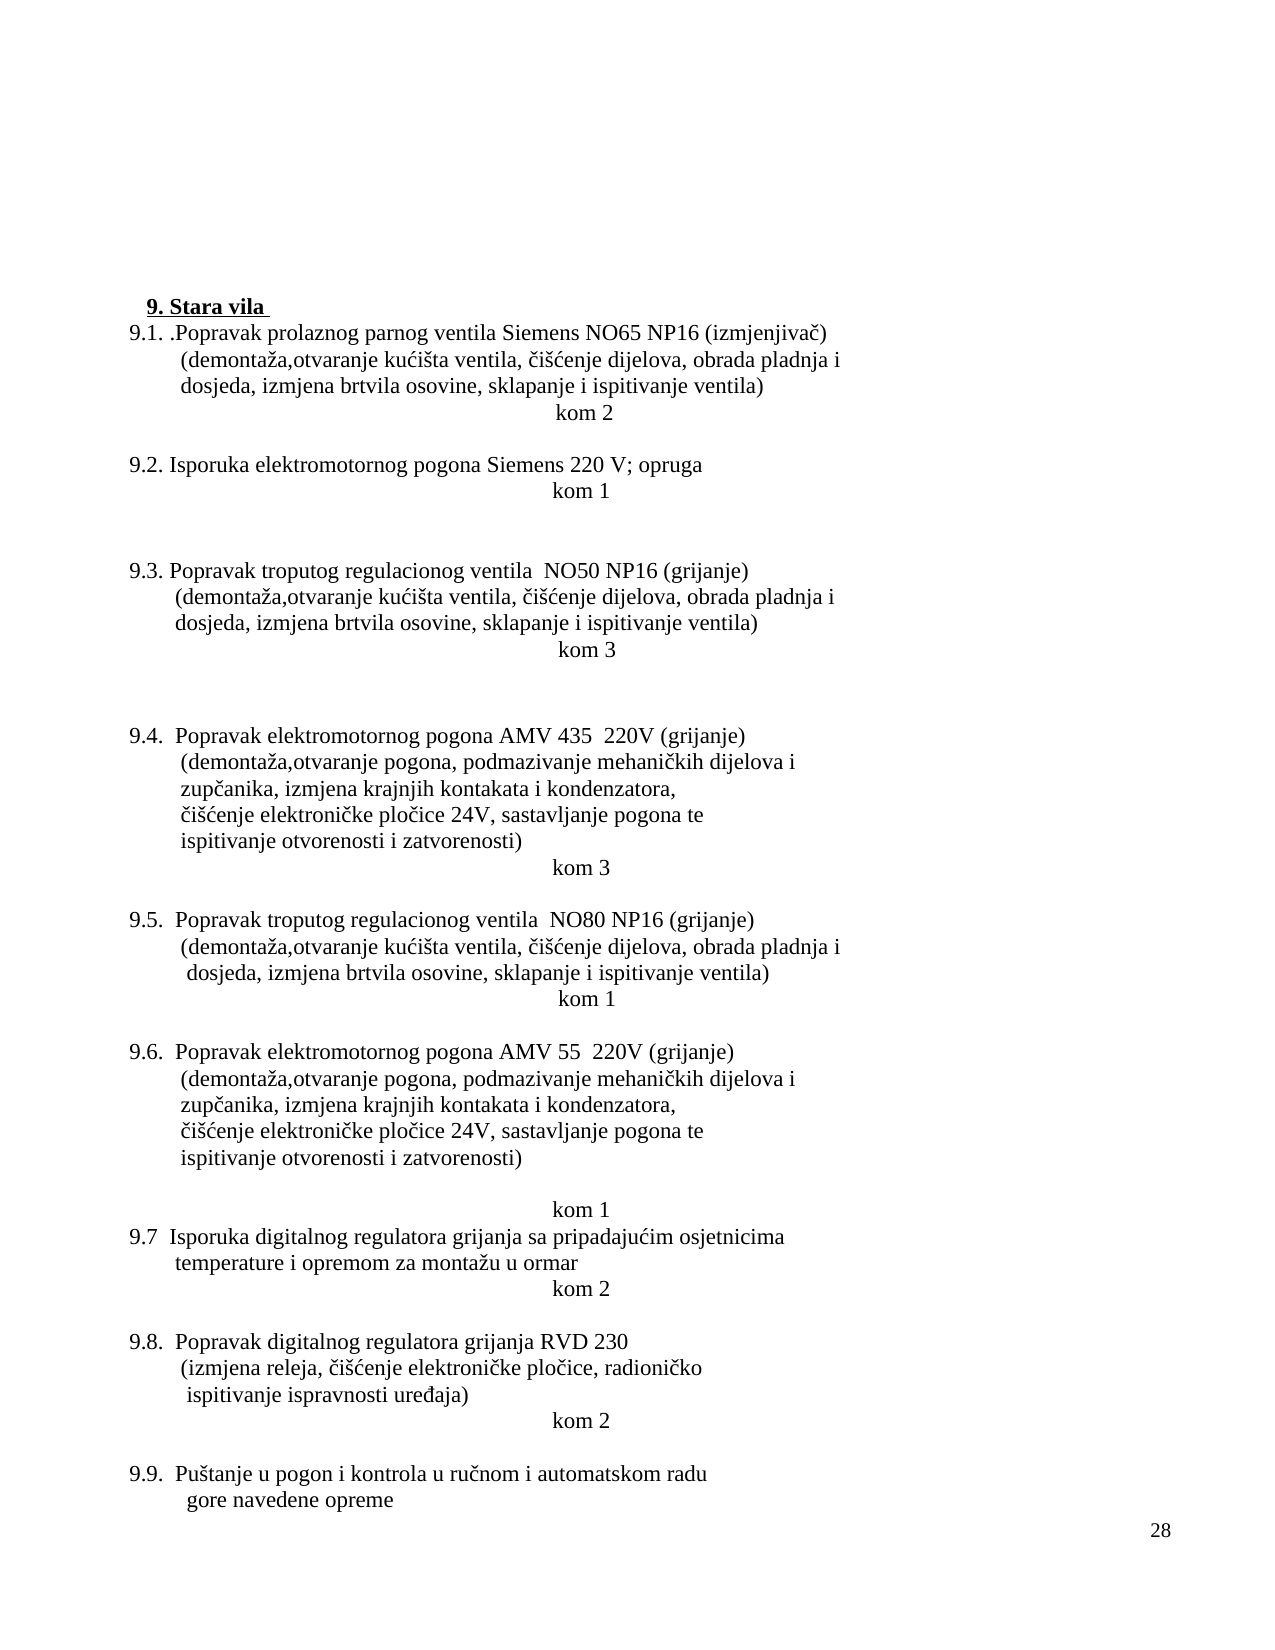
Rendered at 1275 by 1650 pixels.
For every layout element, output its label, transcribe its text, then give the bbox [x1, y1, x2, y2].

subtitle 9.2. Isporuka elektromotornog pogona Siemens 220 V; opruga [129, 451, 1225, 478]
subtitle kom 3 [129, 854, 1225, 880]
subtitle (demontaža,otvaranje kućišta ventila, čišćenje dijelova, obrada pladnja i [129, 346, 1225, 372]
subtitle 9.4. Popravak elektromotornog pogona AMV 435 220V (grijanje) [129, 722, 1225, 748]
subtitle čišćenje elektroničke pločice 24V, sastavljanje pogona te [129, 1117, 1225, 1144]
subtitle temperature i opremom za montažu u ormar [129, 1249, 1225, 1275]
subtitle kom 1 [129, 986, 1225, 1012]
subtitle kom 2 [129, 398, 1225, 425]
subtitle 9.1. .Popravak prolaznog parnog ventila Siemens NO65 NP16 (izmjenjivač) [129, 319, 1225, 346]
subtitle zupčanika, izmjena krajnjih kontakata i kondenzatora, [129, 775, 1225, 801]
subtitle gore navedene opreme [129, 1486, 1225, 1513]
subtitle zupčanika, izmjena krajnjih kontakata i kondenzatora, [129, 1091, 1225, 1117]
subtitle (demontaža,otvaranje pogona, podmazivanje mehaničkih dijelova i [129, 1064, 1225, 1091]
subtitle 9.8. Popravak digitalnog regulatora grijanja RVD 230 [129, 1328, 1225, 1354]
subtitle kom 1 [129, 1196, 1225, 1223]
subtitle (demontaža,otvaranje pogona, podmazivanje mehaničkih dijelova i [129, 748, 1225, 775]
subtitle kom 3 [129, 636, 1225, 662]
subtitle dosjeda, izmjena brtvila osovine, sklapanje i ispitivanje ventila) [129, 372, 1225, 398]
subtitle kom 1 [129, 478, 1225, 504]
subtitle ispitivanje otvorenosti i zatvorenosti) [129, 827, 1225, 854]
subtitle (izmjena releja, čišćenje elektroničke pločice, radioničko [129, 1354, 1225, 1381]
subtitle ispitivanje otvorenosti i zatvorenosti) [129, 1144, 1225, 1170]
subtitle 9.7 Isporuka digitalnog regulatora grijanja sa pripadajućim osjetnicima [129, 1223, 1225, 1249]
subtitle 9.9. Puštanje u pogon i kontrola u ručnom i automatskom radu [129, 1460, 1225, 1486]
subtitle (demontaža,otvaranje kućišta ventila, čišćenje dijelova, obrada pladnja i [129, 933, 1225, 959]
subtitle (demontaža,otvaranje kućišta ventila, čišćenje dijelova, obrada pladnja i [129, 583, 1225, 609]
subtitle 9.5. Popravak troputog regulacionog ventila NO80 NP16 (grijanje) [129, 906, 1225, 933]
subtitle ispitivanje ispravnosti uređaja) [129, 1381, 1225, 1407]
subtitle dosjeda, izmjena brtvila osovine, sklapanje i ispitivanje ventila) [129, 609, 1225, 636]
subtitle 9. Stara vila [129, 293, 1225, 319]
subtitle kom 2 [129, 1407, 1225, 1433]
subtitle 9.6. Popravak elektromotornog pogona AMV 55 220V (grijanje) [129, 1038, 1225, 1064]
subtitle 9.3. Popravak troputog regulacionog ventila NO50 NP16 (grijanje) [129, 557, 1225, 583]
subtitle čišćenje elektroničke pločice 24V, sastavljanje pogona te [129, 801, 1225, 827]
subtitle kom 2 [129, 1275, 1225, 1302]
subtitle dosjeda, izmjena brtvila osovine, sklapanje i ispitivanje ventila) [129, 959, 1225, 986]
